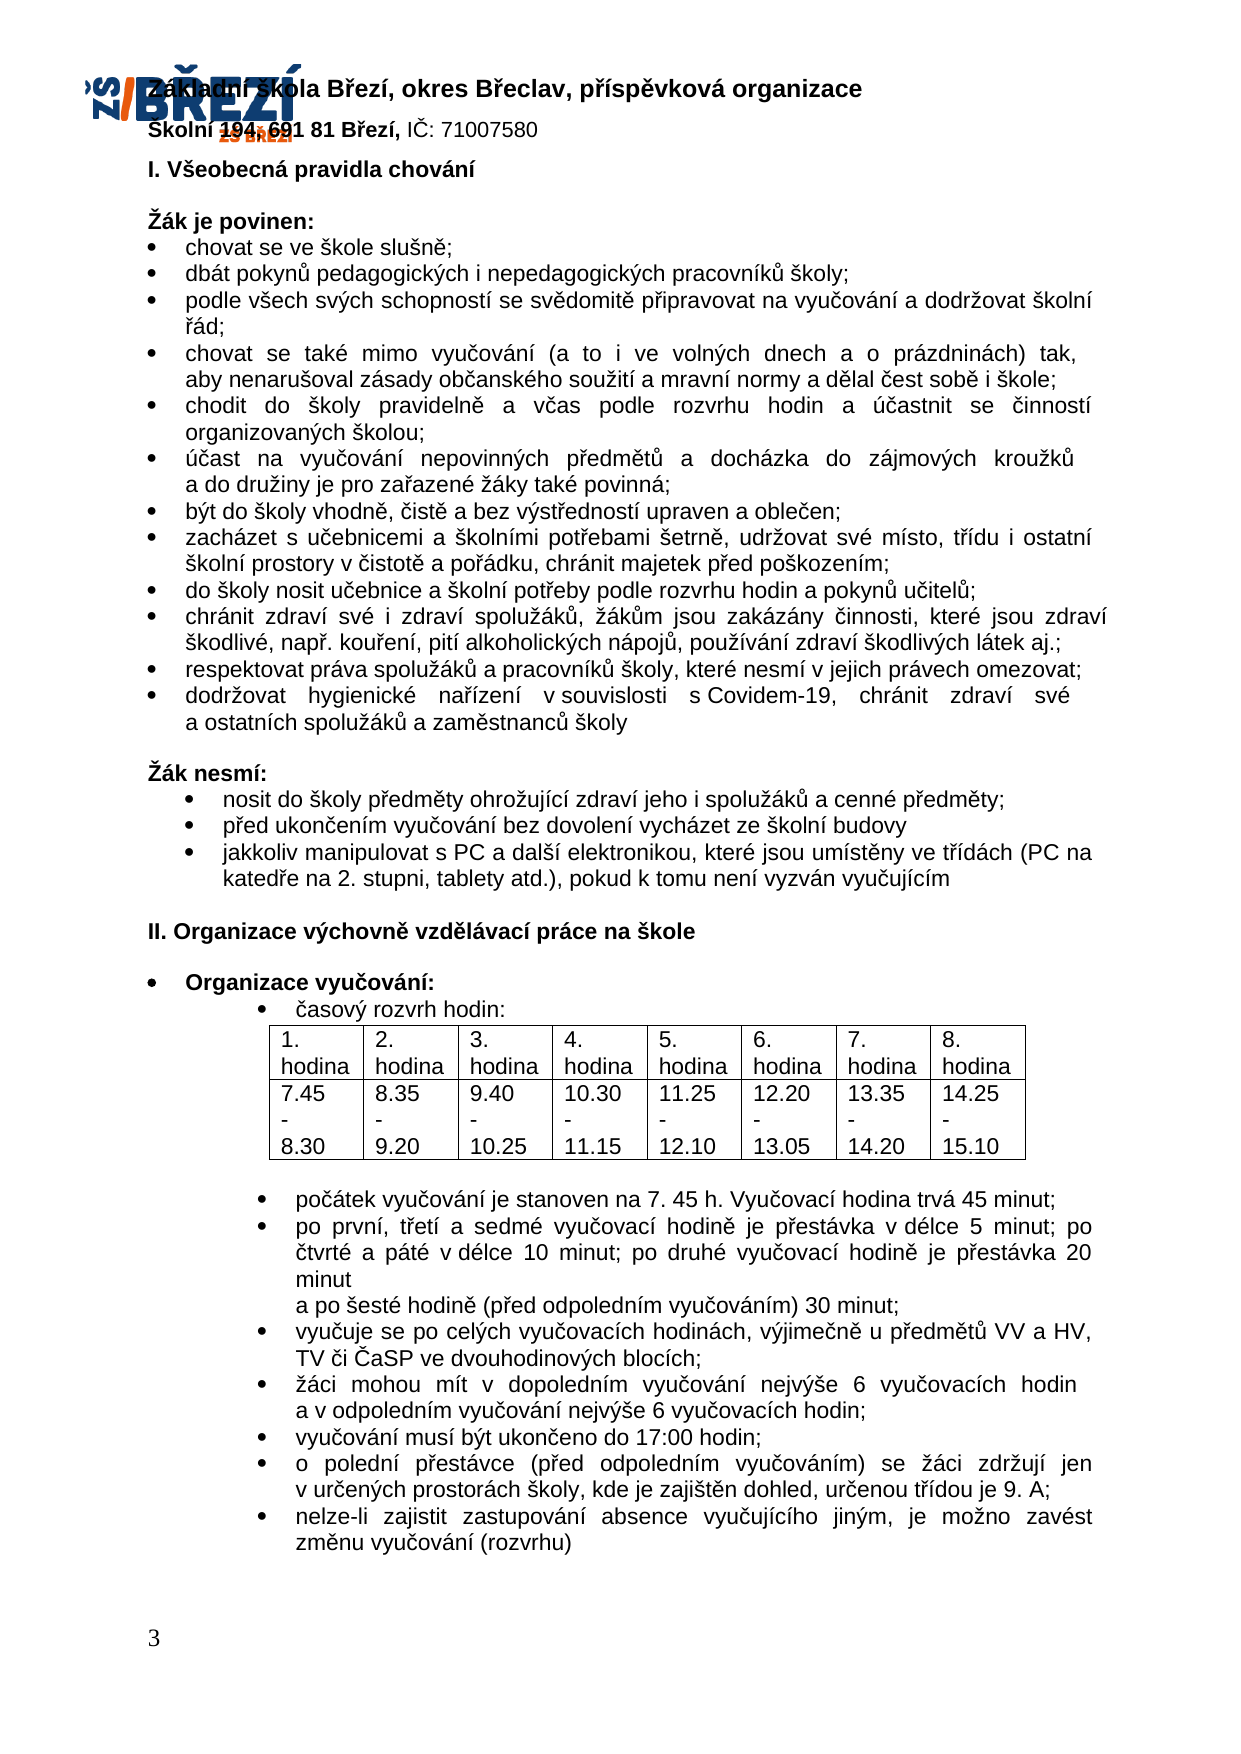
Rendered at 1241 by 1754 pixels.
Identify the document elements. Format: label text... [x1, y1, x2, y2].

text Žák je povinen: [148, 208, 1093, 234]
list chovat se ve škole slušně; [148, 234, 1093, 260]
table_cell 14.25 - 15.10 [931, 1080, 1025, 1159]
list dbát pokynů pedagogických i nepedagogických pracovníků školy; [148, 260, 1093, 287]
list účast na vyučování nepovinných předmětů a docházka do zájmových kroužků a do družiny je pro zařazené žáky také povinná; [148, 445, 1093, 498]
table_header 7. hodina [837, 1026, 930, 1079]
text Žák nesmí: [148, 760, 1093, 786]
list chovat se také mimo vyučování (a to i ve volných dnech a o prázdninách) tak, aby nenarušoval zásady občanského soužití a mravní normy a dělal čest sobě i škole; [148, 339, 1093, 392]
list časový rozvrh hodin: [258, 996, 1093, 1022]
table_cell 9.40 - 10.25 [459, 1080, 552, 1159]
list počátek vyučování je stanoven na 7. 45 h. Vyučovací hodina trvá 45 minut; [258, 1186, 1093, 1213]
list žáci mohou mít v dopoledním vyučování nejvýše 6 vyučovacích hodin a v odpoledním vyučování nejvýše 6 vyučovacích hodin; [258, 1371, 1093, 1424]
table_header 4. hodina [553, 1026, 647, 1079]
table_cell 7.45 - 8.30 [270, 1080, 363, 1159]
table_cell 11.25 - 12.10 [648, 1080, 741, 1159]
list do školy nosit učebnice a školní potřeby podle rozvrhu hodin a pokynů učitelů; [148, 577, 1093, 603]
table_cell 13.35 - 14.20 [837, 1080, 930, 1159]
list po první, třetí a sedmé vyučovací hodině je přestávka v délce 5 minut; po čtvrté a páté v délce 10 minut; po druhé vyučovací hodině je přestávka 20 minut a po šesté hodině (před odpoledním vyučováním) 30 minut; [258, 1213, 1093, 1318]
table_header 6. hodina [742, 1026, 836, 1079]
table_header 5. hodina [648, 1026, 741, 1079]
text I. Všeobecná pravidla chování [148, 156, 1093, 183]
list chodit do školy pravidelně a včas podle rozvrhu hodin a účastnit se činností organizovaných školou; [148, 392, 1093, 445]
table_header 8. hodina [931, 1026, 1025, 1079]
list Organizace vyučování: [148, 969, 1093, 996]
text II. Organizace výchovně vzdělávací práce na škole [148, 918, 1093, 944]
list vyučuje se po celých vyučovacích hodinách, výjimečně u předmětů VV a HV, TV či ČaSP ve dvouhodinových blocích; [258, 1318, 1093, 1371]
list respektovat práva spolužáků a pracovníků školy, které nesmí v jejich právech omezovat; [148, 656, 1093, 682]
list chránit zdraví své i zdraví spolužáků, žákům jsou zakázány činnosti, které jsou zdraví škodlivé, např. kouření, pití alkoholických nápojů, používání zdraví škodlivých látek aj.; [148, 603, 1107, 656]
list podle všech svých schopností se svědomitě připravovat na vyučování a dodržovat školní řád; [148, 287, 1093, 339]
list dodržovat hygienické nařízení v souvislosti s Covidem-19, chránit zdraví své a ostatních spolužáků a zaměstnanců školy [148, 682, 1093, 735]
table_cell 8.35 - 9.20 [364, 1080, 458, 1159]
table_header 3. hodina [459, 1026, 552, 1079]
list jakkoliv manipulovat s PC a další elektronikou, které jsou umístěny ve třídách (PC na katedře na 2. stupni, tablety atd.), pokud k tomu není vyzván vyučujícím [185, 839, 1093, 892]
list o polední přestávce (před odpoledním vyučováním) se žáci zdržují jen v určených prostorách školy, kde je zajištěn dohled, určenou třídou je 9. A; [258, 1450, 1093, 1503]
list být do školy vhodně, čistě a bez výstředností upraven a oblečen; [148, 498, 1093, 524]
list zacházet s učebnicemi a školními potřebami šetrně, udržovat své místo, třídu i ostatní školní prostory v čistotě a pořádku, chránit majetek před poškozením; [148, 524, 1093, 577]
table_cell 12.20 - 13.05 [742, 1080, 836, 1159]
table_cell 10.30 - 11.15 [553, 1080, 647, 1159]
list vyučování musí být ukončeno do 17:00 hodin; [258, 1424, 1093, 1450]
list nosit do školy předměty ohrožující zdraví jeho i spolužáků a cenné předměty; [185, 786, 1093, 812]
table_header 2. hodina [364, 1026, 458, 1079]
table_header 1. hodina [270, 1026, 363, 1079]
list nelze-li zajistit zastupování absence vyučujícího jiným, je možno zavést změnu vyučování (rozvrhu) [258, 1503, 1093, 1555]
list před ukončením vyučování bez dovolení vycházet ze školní budovy [185, 812, 1093, 839]
picture [85, 64, 302, 143]
